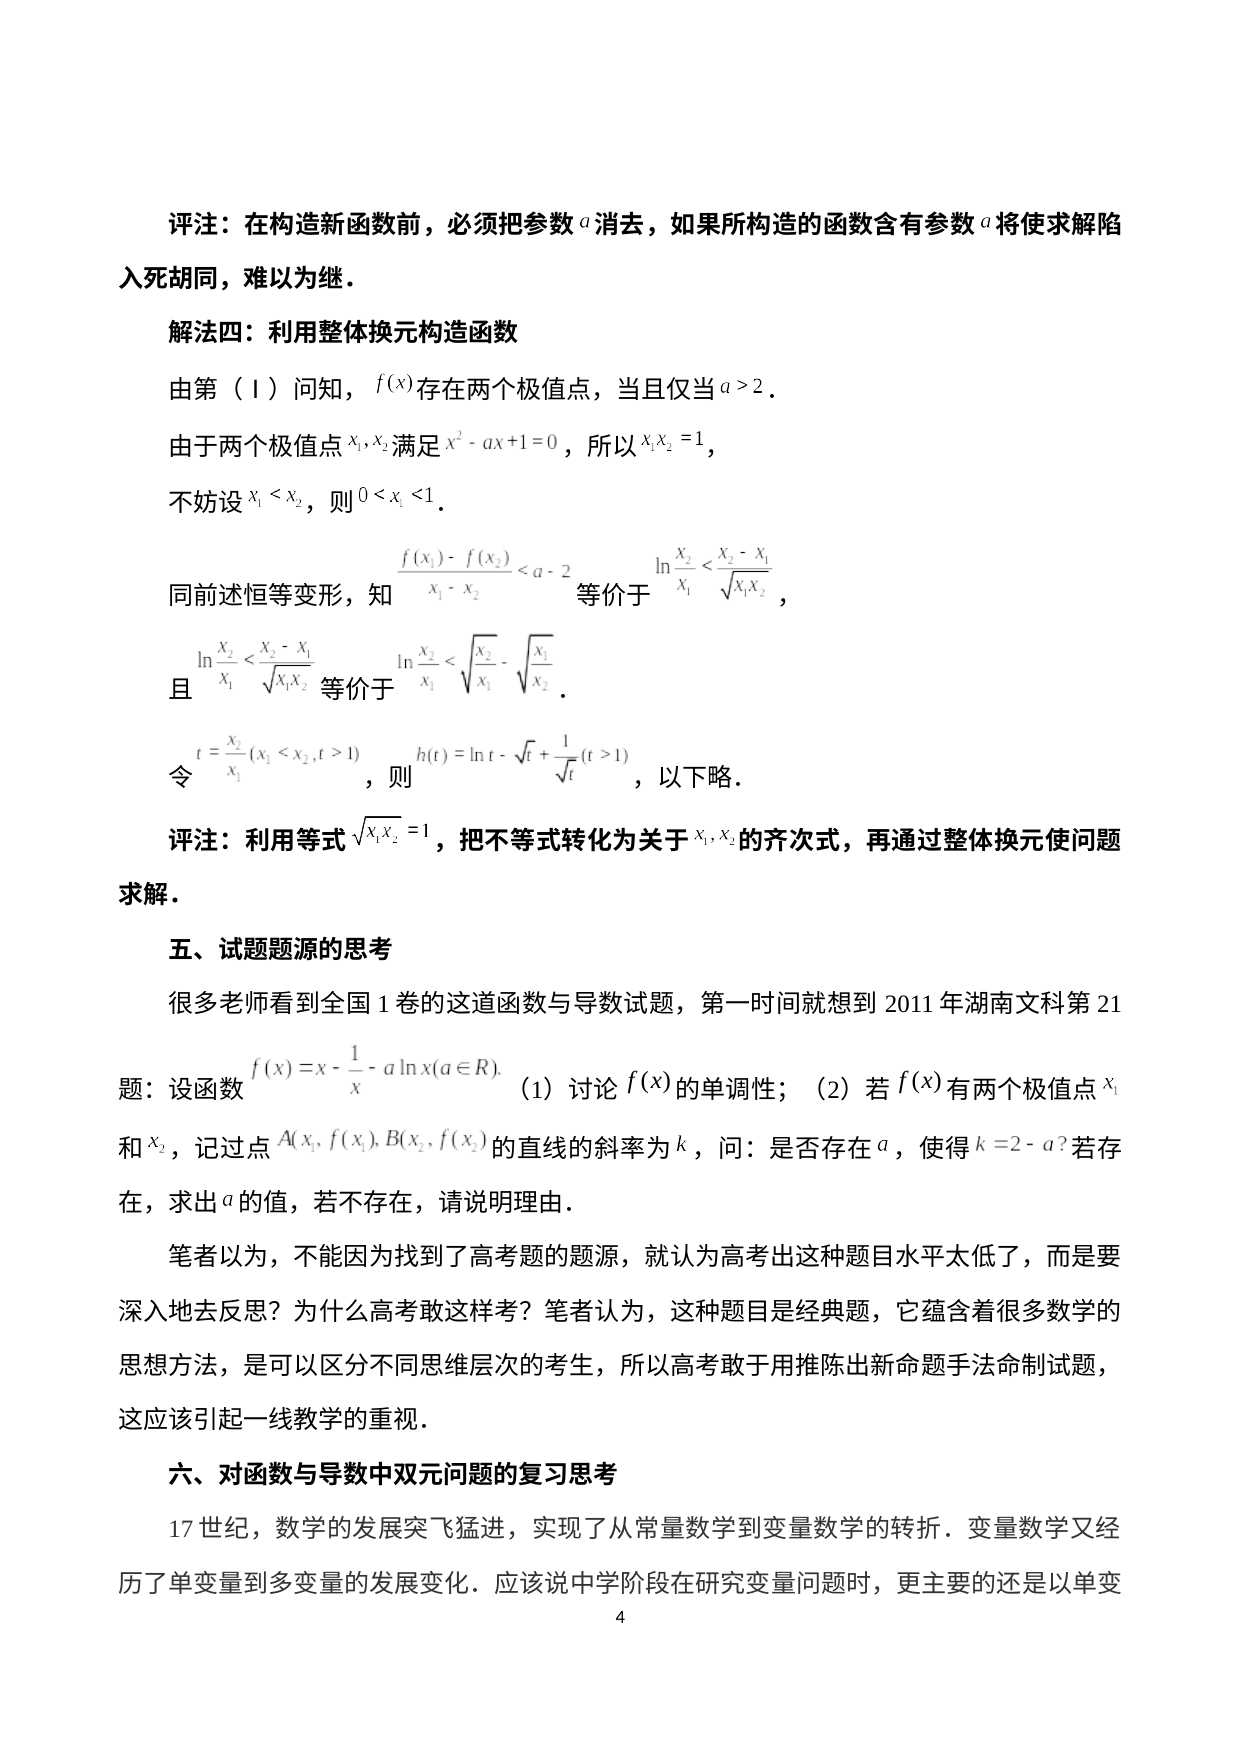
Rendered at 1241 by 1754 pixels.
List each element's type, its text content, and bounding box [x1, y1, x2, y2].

text 五、试题题源的思考 [118, 929, 1122, 965]
text 由第（Ⅰ）问知，存在两个极值点，当且仅当． [118, 367, 1122, 406]
text 评注：在构造新函数前，必须把参数消去，如果所构造的函数含有参数将使求解陷入死胡同，难以为继． [118, 204, 1122, 295]
text 笔者以为，不能因为找到了高考题的题源，就认为高考出这种题目水平太低了，而是要深入地去反思？为什么高考敢这样考？笔者认为，这种题目是经典题，它蕴含着很多数学的思想方法，是可以区分不同思维层次的考生，所以高考敢于用推陈出新命题手法命制试题，这应该引起一线教学的重视． [118, 1237, 1122, 1436]
text 不妨设，则． [118, 481, 1122, 519]
text 评注：利用等式，把不等式转化为关于的齐次式，再通过整体换元使问题求解． [118, 812, 1122, 911]
text 六、对函数与导数中双元问题的复习思考 [118, 1454, 1122, 1491]
text 同前述恒等变形，知等价于， [118, 537, 1122, 612]
text 令，则，以下略． [118, 724, 1122, 794]
text 很多老师看到全国1卷的这道函数与导数试题，第一时间就想到2011年湖南文科第21题：设函数（1）讨论的单调性；（2）若有两个极值点和，记过点的直线的斜率为，问：是否存在，使得若存在，求出的值，若不存在，请说明理由． [118, 983, 1122, 1219]
text 且等价于． [118, 630, 1122, 706]
text 由于两个极值点满足，所以， [118, 424, 1122, 462]
text 解法四：利用整体换元构造函数 [118, 313, 1122, 349]
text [118, 1509, 1122, 1563]
